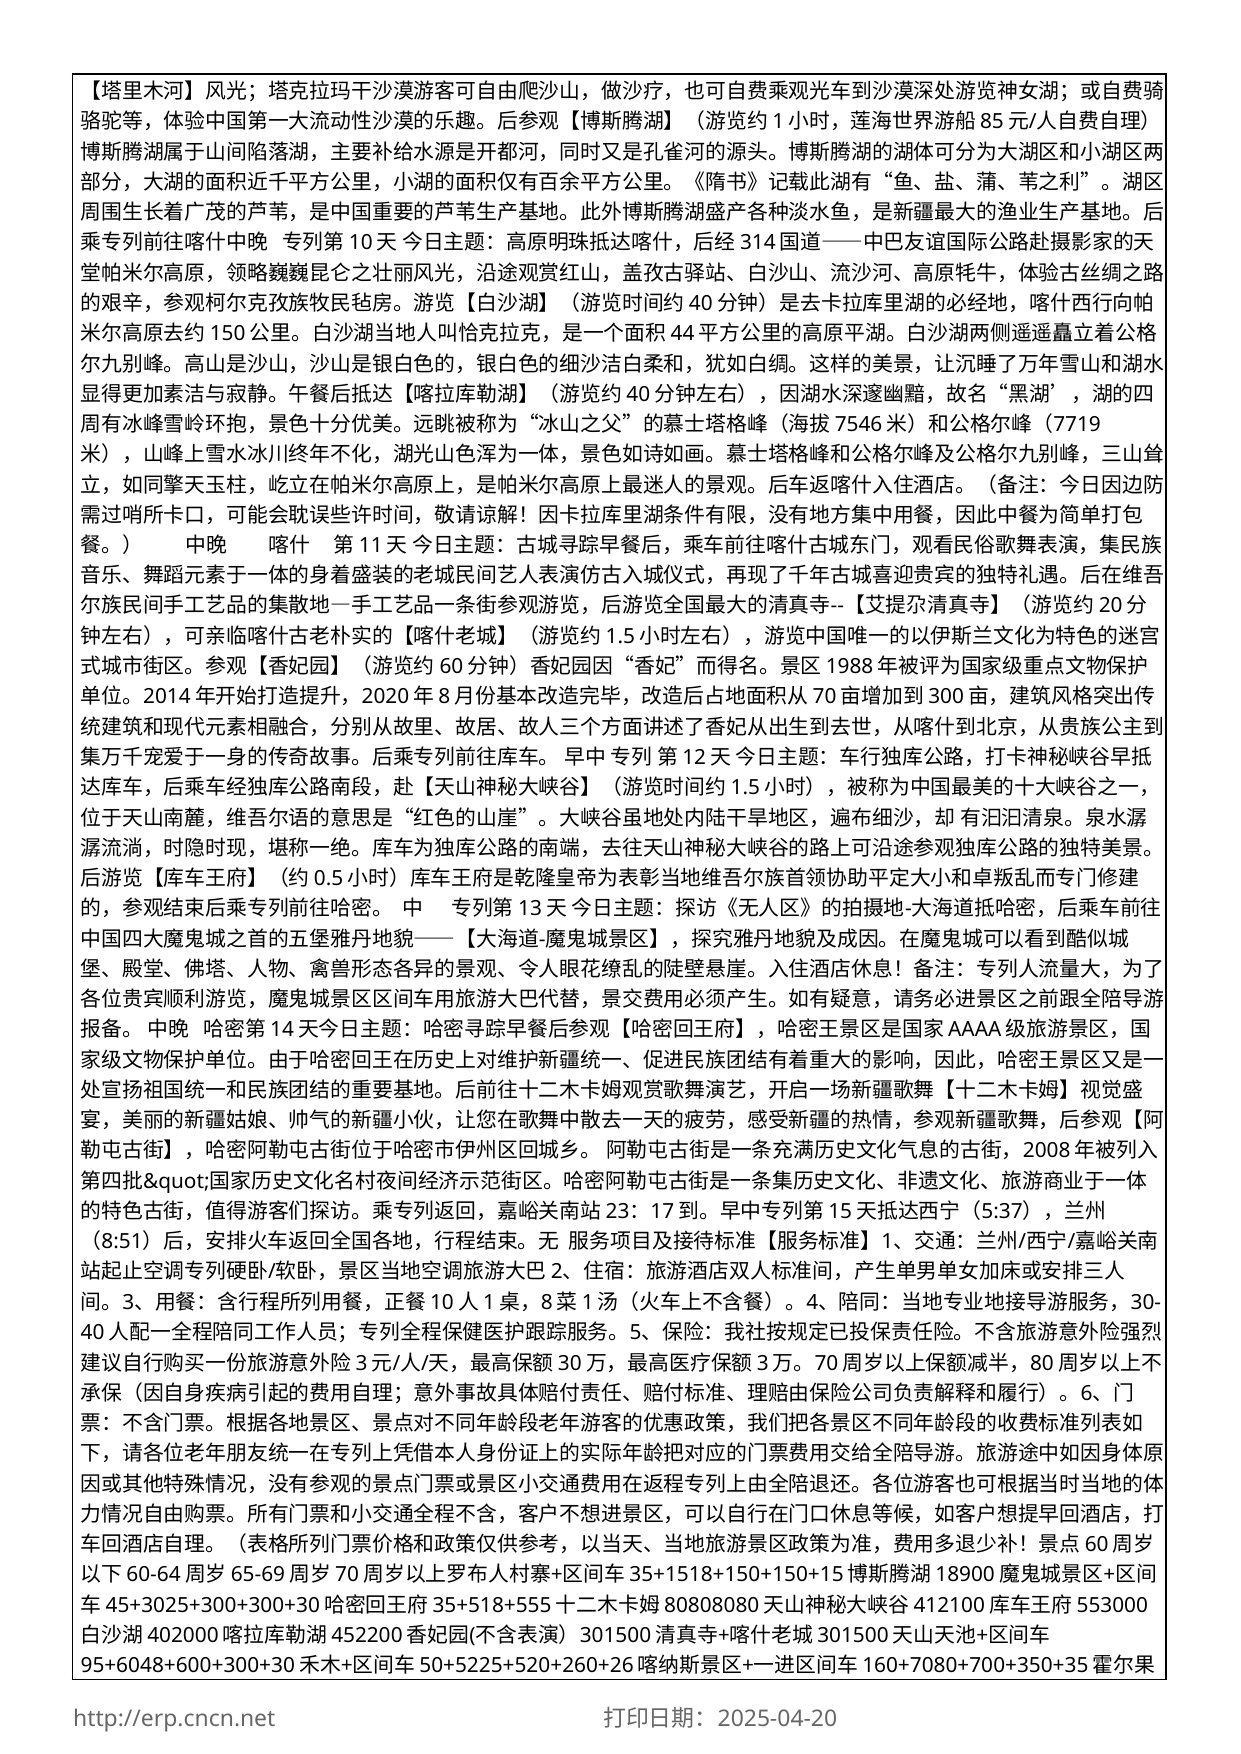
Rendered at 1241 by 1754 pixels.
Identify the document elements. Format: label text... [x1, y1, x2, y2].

table_cell 详细行程 [73, 75, 1165, 1679]
